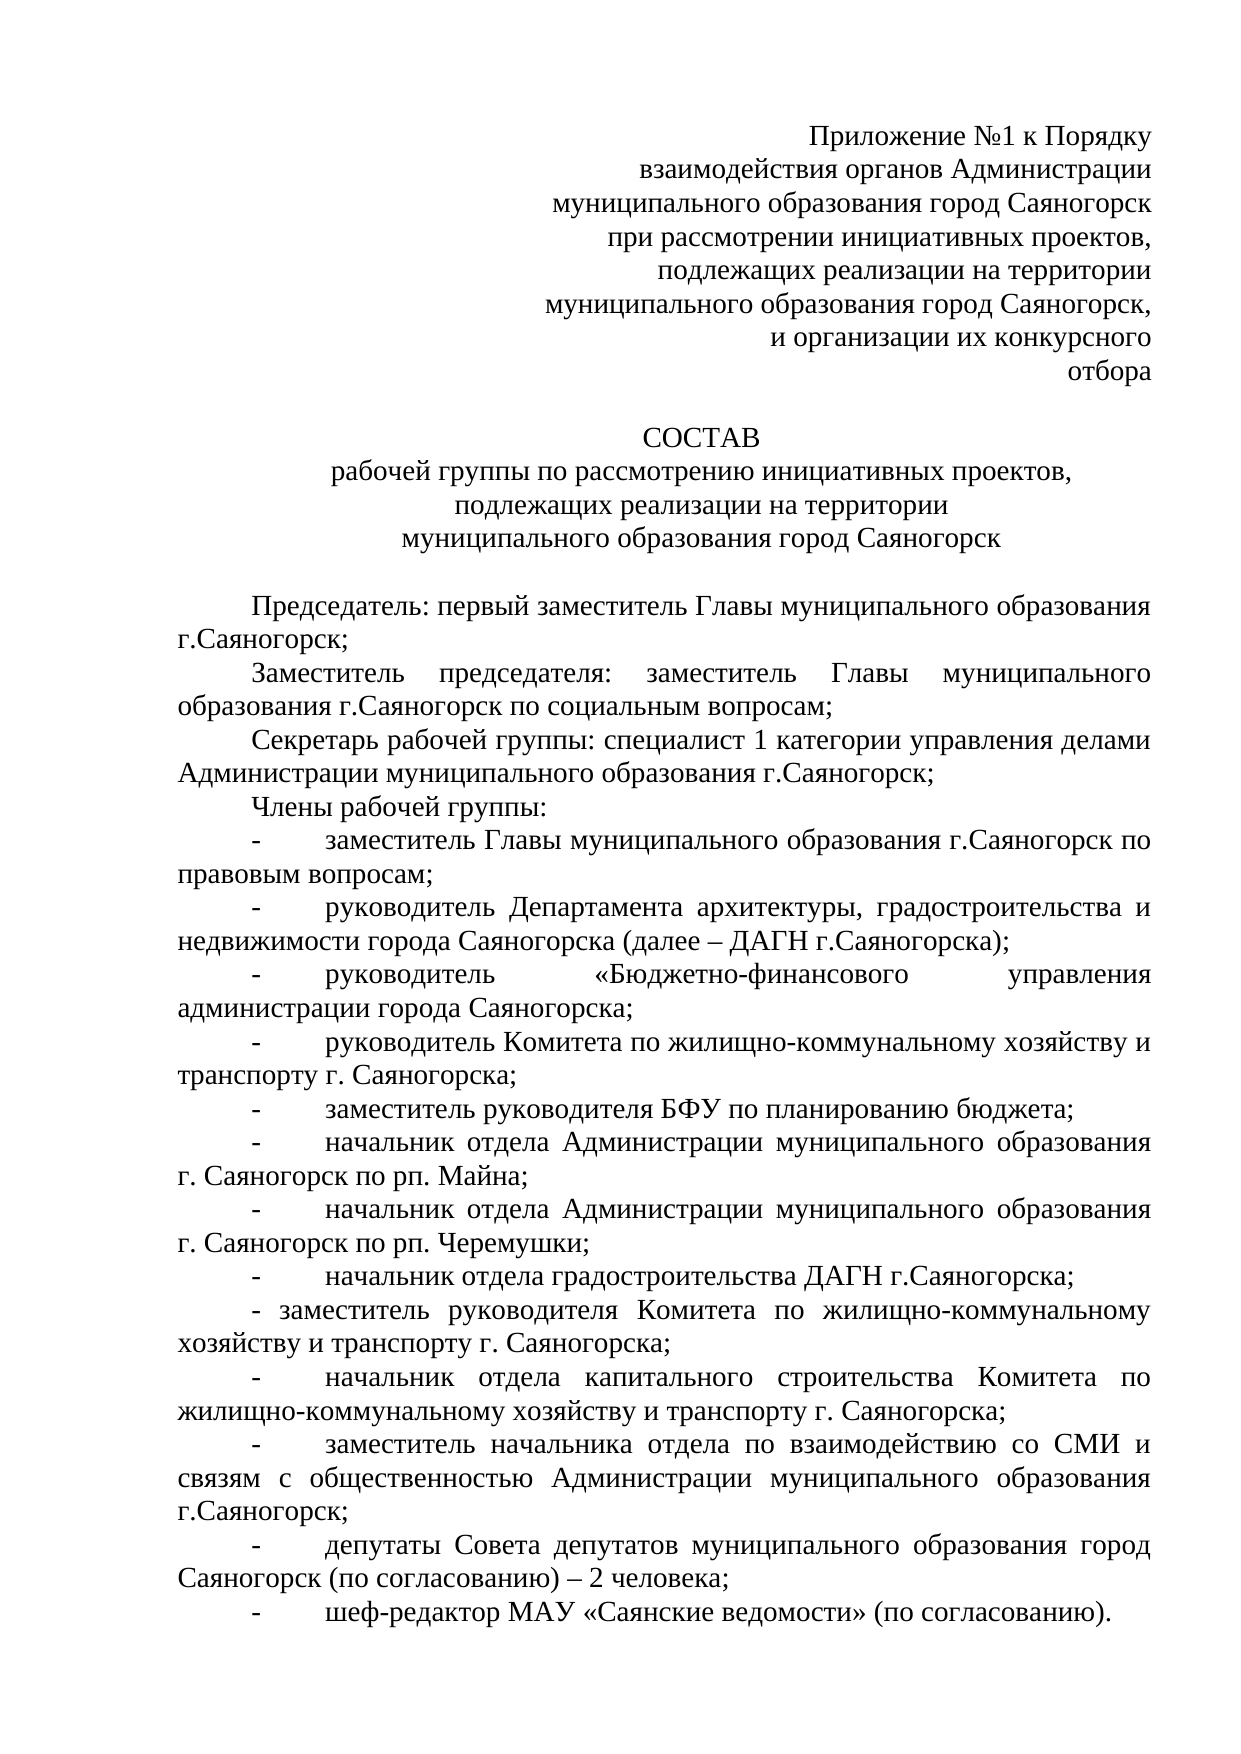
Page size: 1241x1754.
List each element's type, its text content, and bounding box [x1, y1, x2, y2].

text - начальник отдела Администрации муниципального образования г. Саяногорск по рп. Майна; [177, 1124, 1152, 1191]
text муниципального образования город Саяногорск [177, 185, 1152, 219]
text - заместитель начальника отдела по взаимодействию со СМИ и связям с общественностью Администрации муниципального образования г.Саяногорск; [177, 1426, 1152, 1527]
text Председатель: первый заместитель Главы муниципального образования г.Саяногорск; [177, 588, 1152, 655]
text муниципального образования город Саяногорск [177, 521, 1152, 554]
text муниципального образования город Саяногорск, [177, 286, 1152, 319]
text подлежащих реализации на территории [177, 252, 1152, 286]
text - начальник отдела капитального строительства Комитета по жилищно-коммунальному хозяйству и транспорту г. Саяногорска; [177, 1359, 1152, 1426]
text - депутаты Совета депутатов муниципального образования город Саяногорск (по согласованию) – 2 человека; [177, 1527, 1152, 1594]
text подлежащих реализации на территории [177, 487, 1152, 521]
text - заместитель руководителя БФУ по планированию бюджета; [177, 1091, 1152, 1124]
text Приложение №1 к Порядку [177, 118, 1152, 152]
text СОСТАВ [177, 420, 1152, 453]
text - начальник отдела Администрации муниципального образования г. Саяногорск по рп. Черемушки; [177, 1191, 1152, 1258]
text Члены рабочей группы: [177, 789, 1152, 822]
text взаимодействия органов Администрации [177, 152, 1152, 185]
text - заместитель руководителя Комитета по жилищно-коммунальному хозяйству и транспорту г. Саяногорска; [177, 1292, 1152, 1359]
text Заместитель председателя: заместитель Главы муниципального образования г.Саяногорск по социальным вопросам; [177, 655, 1152, 722]
text - руководитель «Бюджетно-финансового управления администрации города Саяногорска; [177, 957, 1152, 1024]
text - начальник отдела градостроительства ДАГН г.Саяногорска; [177, 1258, 1152, 1292]
text - заместитель Главы муниципального образования г.Саяногорск по правовым вопросам; [177, 822, 1152, 889]
text Секретарь рабочей группы: специалист 1 категории управления делами Администрации муниципального образования г.Саяногорск; [177, 722, 1152, 789]
text - шеф-редактор МАУ «Саянские ведомости» (по согласованию). [177, 1594, 1152, 1627]
text рабочей группы по рассмотрению инициативных проектов, [177, 453, 1152, 487]
text и организации их конкурсного отбора [177, 319, 1152, 386]
text при рассмотрении инициативных проектов, [177, 219, 1152, 252]
text - руководитель Комитета по жилищно-коммунальному хозяйству и транспорту г. Саяногорска; [177, 1024, 1152, 1091]
text - руководитель Департамента архитектуры, градостроительства и недвижимости города Саяногорска (далее – ДАГН г.Саяногорска); [177, 889, 1152, 957]
